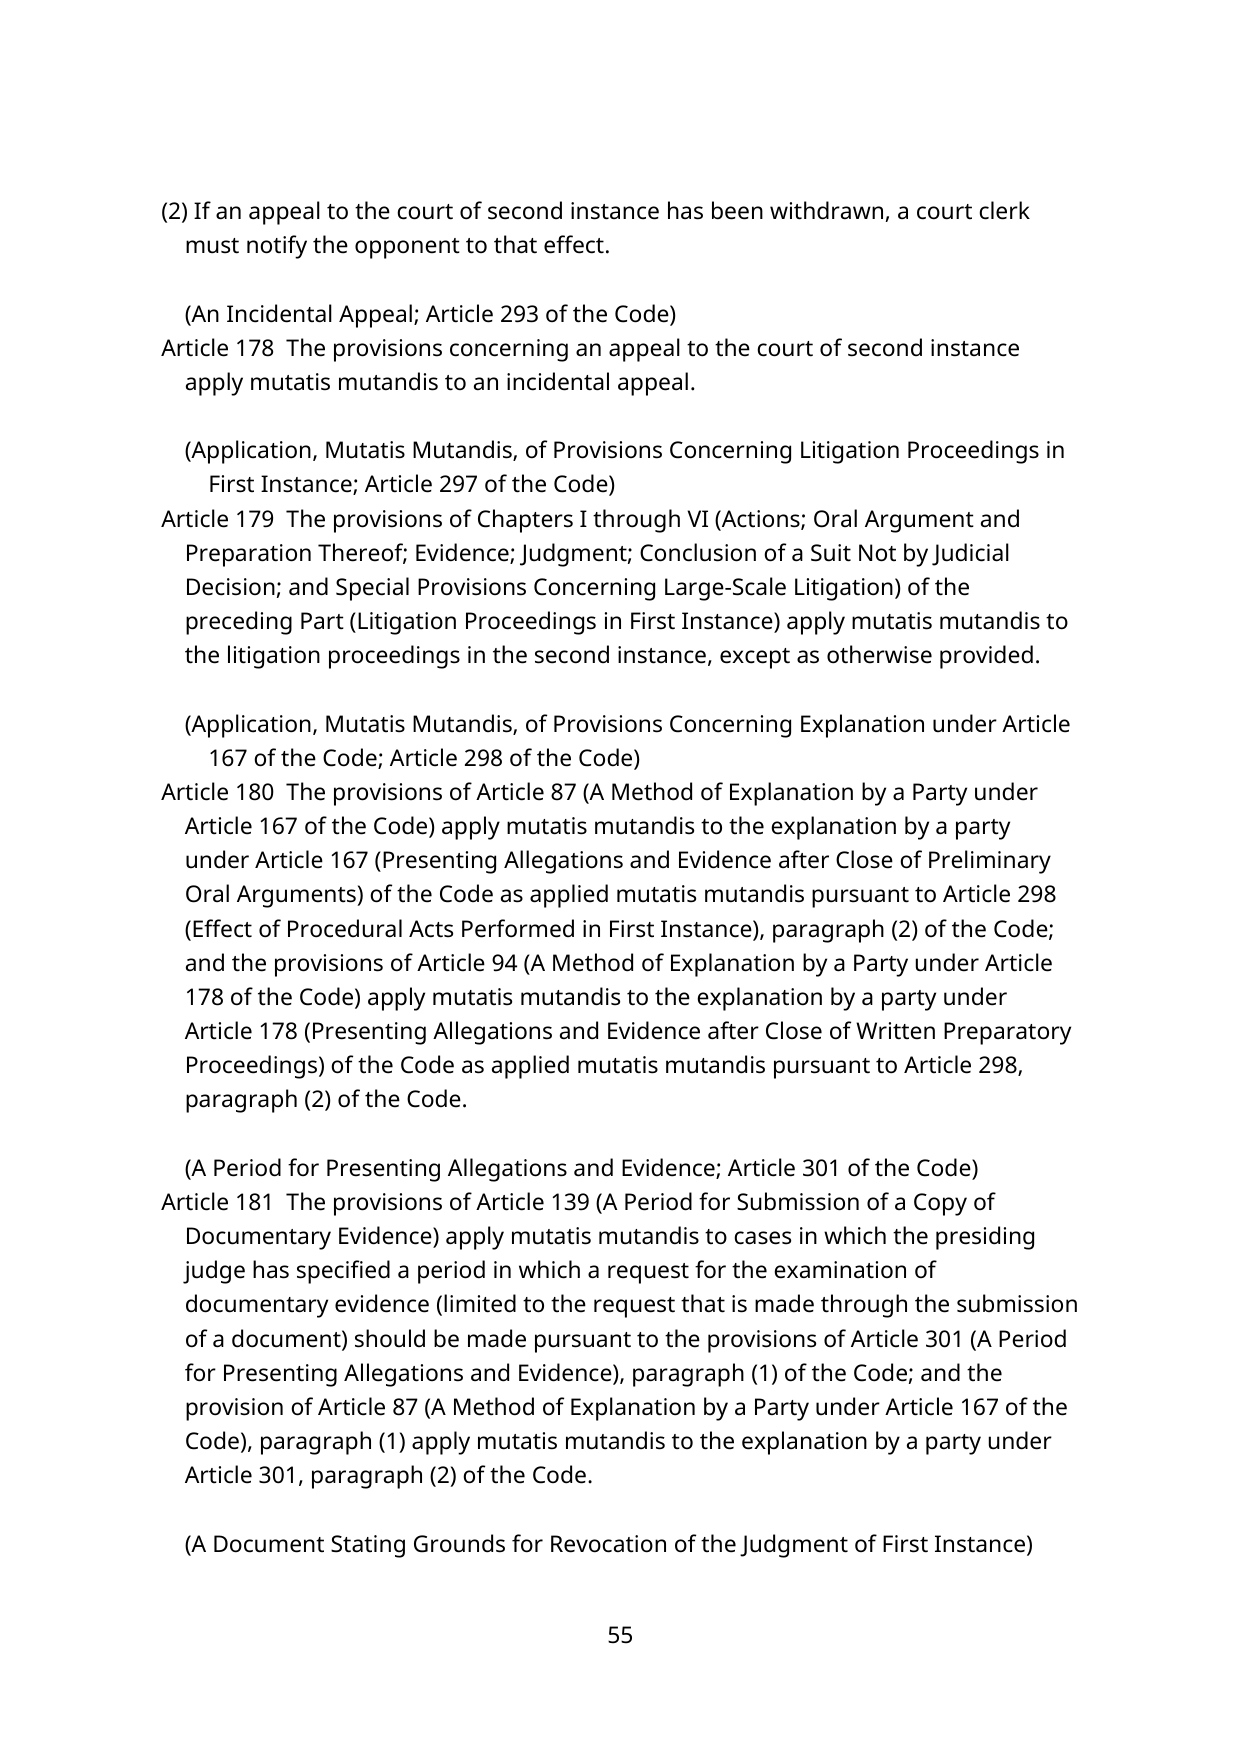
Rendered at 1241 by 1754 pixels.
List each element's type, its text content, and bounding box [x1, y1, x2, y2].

text (Application, Mutatis Mutandis, of Provisions Concerning Explanation under Article 167 of the Code; Article 298 of the Code) [184, 706, 1079, 774]
text Article 180 The provisions of Article 87 (A Method of Explanation by a Party under Article 167 of the Code) apply mutatis mutandis to the explanation by a party under Article 167 (Presenting Allegations and Evidence after Close of Preliminary Oral Arguments) of the Code as applied mutatis mutandis pursuant to Article 298 (Effect of Procedural Acts Performed in First Instance), paragraph (2) of the Code; and the provisions of Article 94 (A Method of Explanation by a Party under Article 178 of the Code) apply mutatis mutandis to the explanation by a party under Article 178 (Presenting Allegations and Evidence after Close of Written Preparatory Proceedings) of the Code as applied mutatis mutandis pursuant to Article 298, paragraph (2) of the Code. [161, 774, 1079, 1116]
text (A Period for Presenting Allegations and Evidence; Article 301 of the Code) [184, 1150, 1079, 1184]
text (An Incidental Appeal; Article 293 of the Code) [184, 296, 1079, 330]
text (A Document Stating Grounds for Revocation of the Judgment of First Instance) [184, 1526, 1079, 1560]
text (Application, Mutatis Mutandis, of Provisions Concerning Litigation Proceedings in First Instance; Article 297 of the Code) [184, 433, 1079, 501]
text Article 181 The provisions of Article 139 (A Period for Submission of a Copy of Documentary Evidence) apply mutatis mutandis to cases in which the presiding judge has specified a period in which a request for the examination of documentary evidence (limited to the request that is made through the submission of a document) should be made pursuant to the provisions of Article 301 (A Period for Presenting Allegations and Evidence), paragraph (1) of the Code; and the provision of Article 87 (A Method of Explanation by a Party under Article 167 of the Code), paragraph (1) apply mutatis mutandis to the explanation by a party under Article 301, paragraph (2) of the Code. [161, 1184, 1079, 1492]
text Article 179 The provisions of Chapters I through VI (Actions; Oral Argument and Preparation Thereof; Evidence; Judgment; Conclusion of a Suit Not by Judicial Decision; and Special Provisions Concerning Large-Scale Litigation) of the preceding Part (Litigation Proceedings in First Instance) apply mutatis mutandis to the litigation proceedings in the second instance, except as otherwise provided. [161, 501, 1079, 672]
text Article 178 The provisions concerning an appeal to the court of second instance apply mutatis mutandis to an incidental appeal. [161, 330, 1079, 399]
text (2) If an appeal to the court of second instance has been withdrawn, a court clerk must notify the opponent to that effect. [161, 194, 1079, 262]
